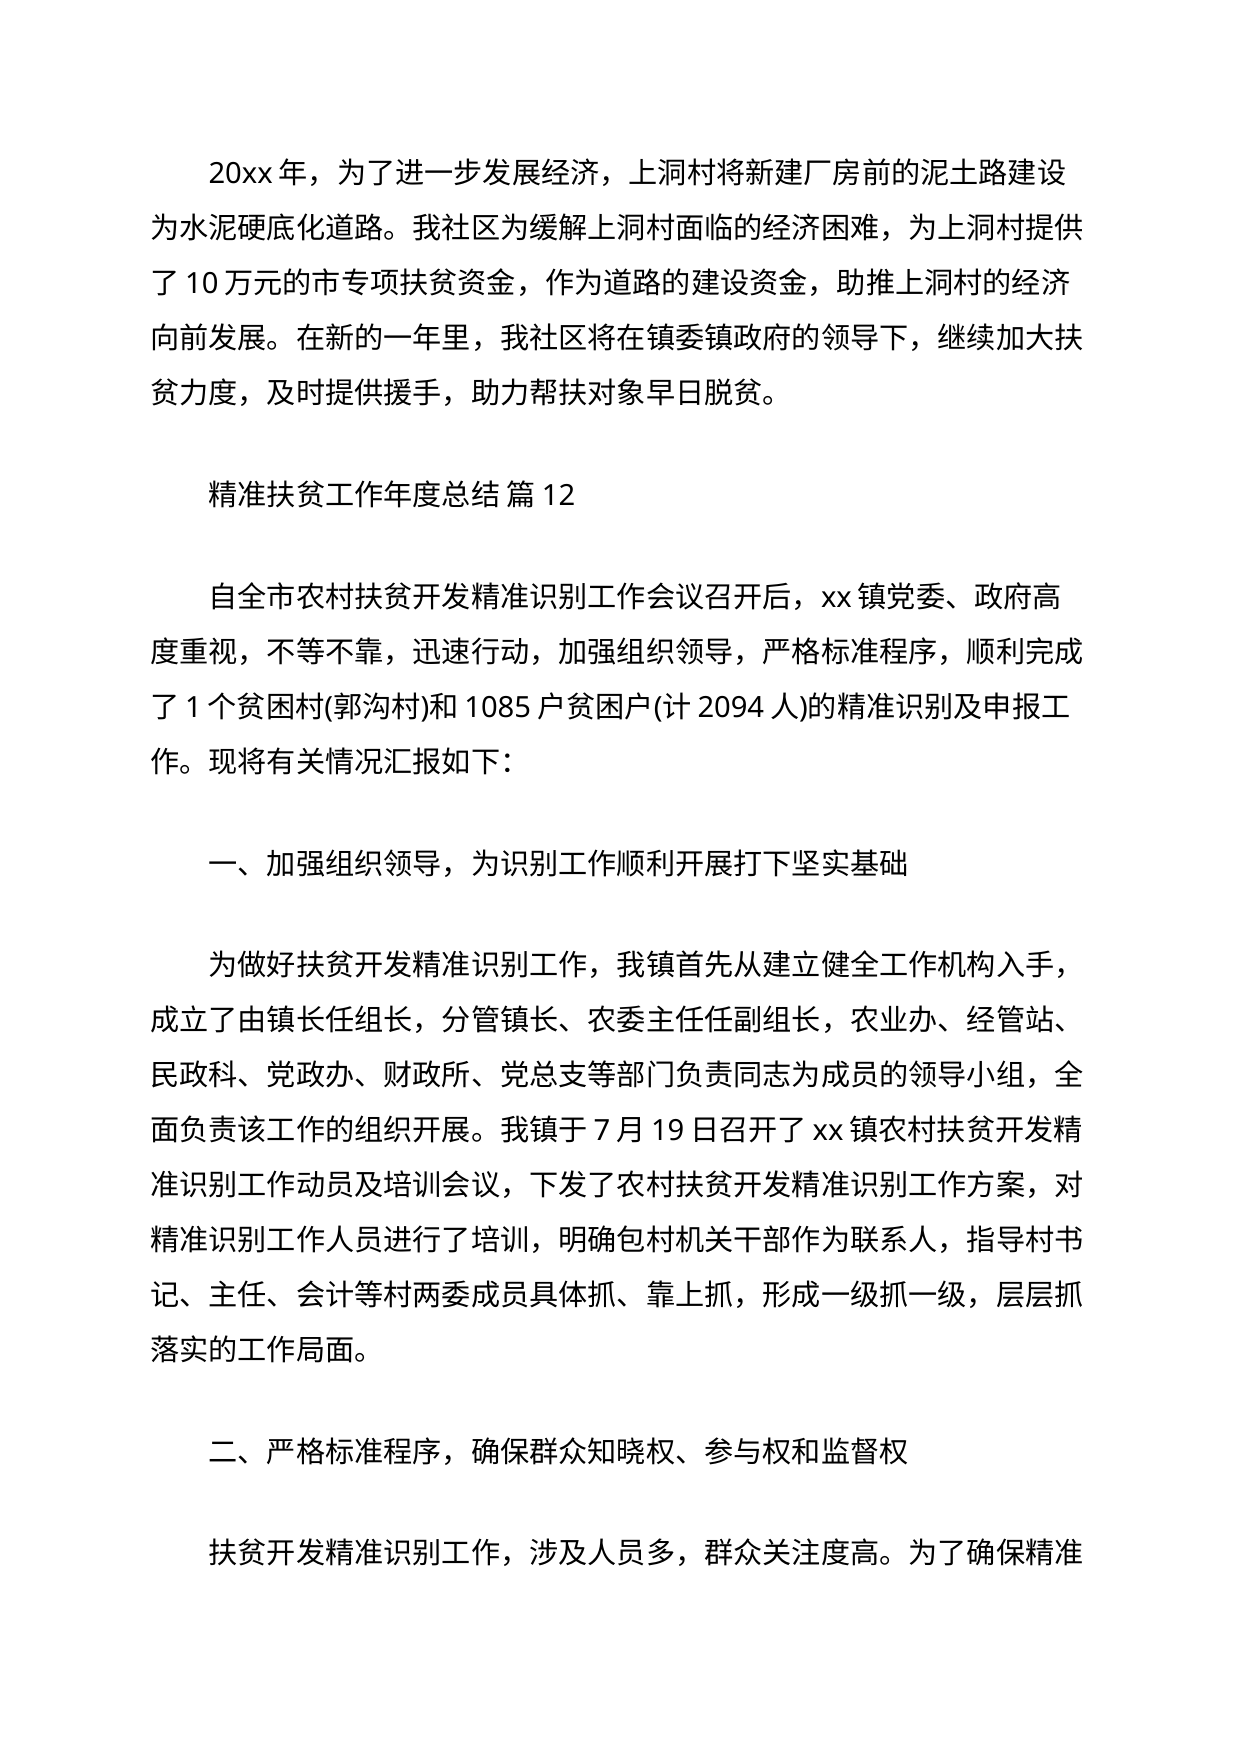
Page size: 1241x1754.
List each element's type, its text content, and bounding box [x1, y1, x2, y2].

text 二、严格标准程序，确保群众知晓权、参与权和监督权 [150, 1428, 1090, 1470]
text 为做好扶贫开发精准识别工作，我镇首先从建立健全工作机构入手，成立了由镇长任组长，分管镇长、农委主任任副组长，农业办、经管站、民政科、党政办、财政所、党总支等部门负责同志为成员的领导小组，全面负责该工作的组织开展。我镇于7月19日召开了xx镇农村扶贫开发精准识别工作动员及培训会议，下发了农村扶贫开发精准识别工作方案，对精准识别工作人员进行了培训，明确包村机关干部作为联系人，指导村书记、主任、会计等村两委成员具体抓、靠上抓，形成一级抓一级，层层抓落实的工作局面。 [150, 942, 1090, 1369]
text 20xx年，为了进一步发展经济，上洞村将新建厂房前的泥土路建设为水泥硬底化道路。我社区为缓解上洞村面临的经济困难，为上洞村提供了10万元的市专项扶贫资金，作为道路的建设资金，助推上洞村的经济向前发展。在新的一年里，我社区将在镇委镇政府的领导下，继续加大扶贫力度，及时提供援手，助力帮扶对象早日脱贫。 [150, 150, 1090, 412]
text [150, 1530, 1090, 1572]
text 自全市农村扶贫开发精准识别工作会议召开后，xx镇党委、政府高度重视，不等不靠，迅速行动，加强组织领导，严格标准程序，顺利完成了1个贫困村(郭沟村)和1085户贫困户(计2094人)的精准识别及申报工作。现将有关情况汇报如下： [150, 573, 1090, 781]
text 一、加强组织领导，为识别工作顺利开展打下坚实基础 [150, 840, 1090, 882]
text 精准扶贫工作年度总结 篇12 [150, 472, 1090, 514]
